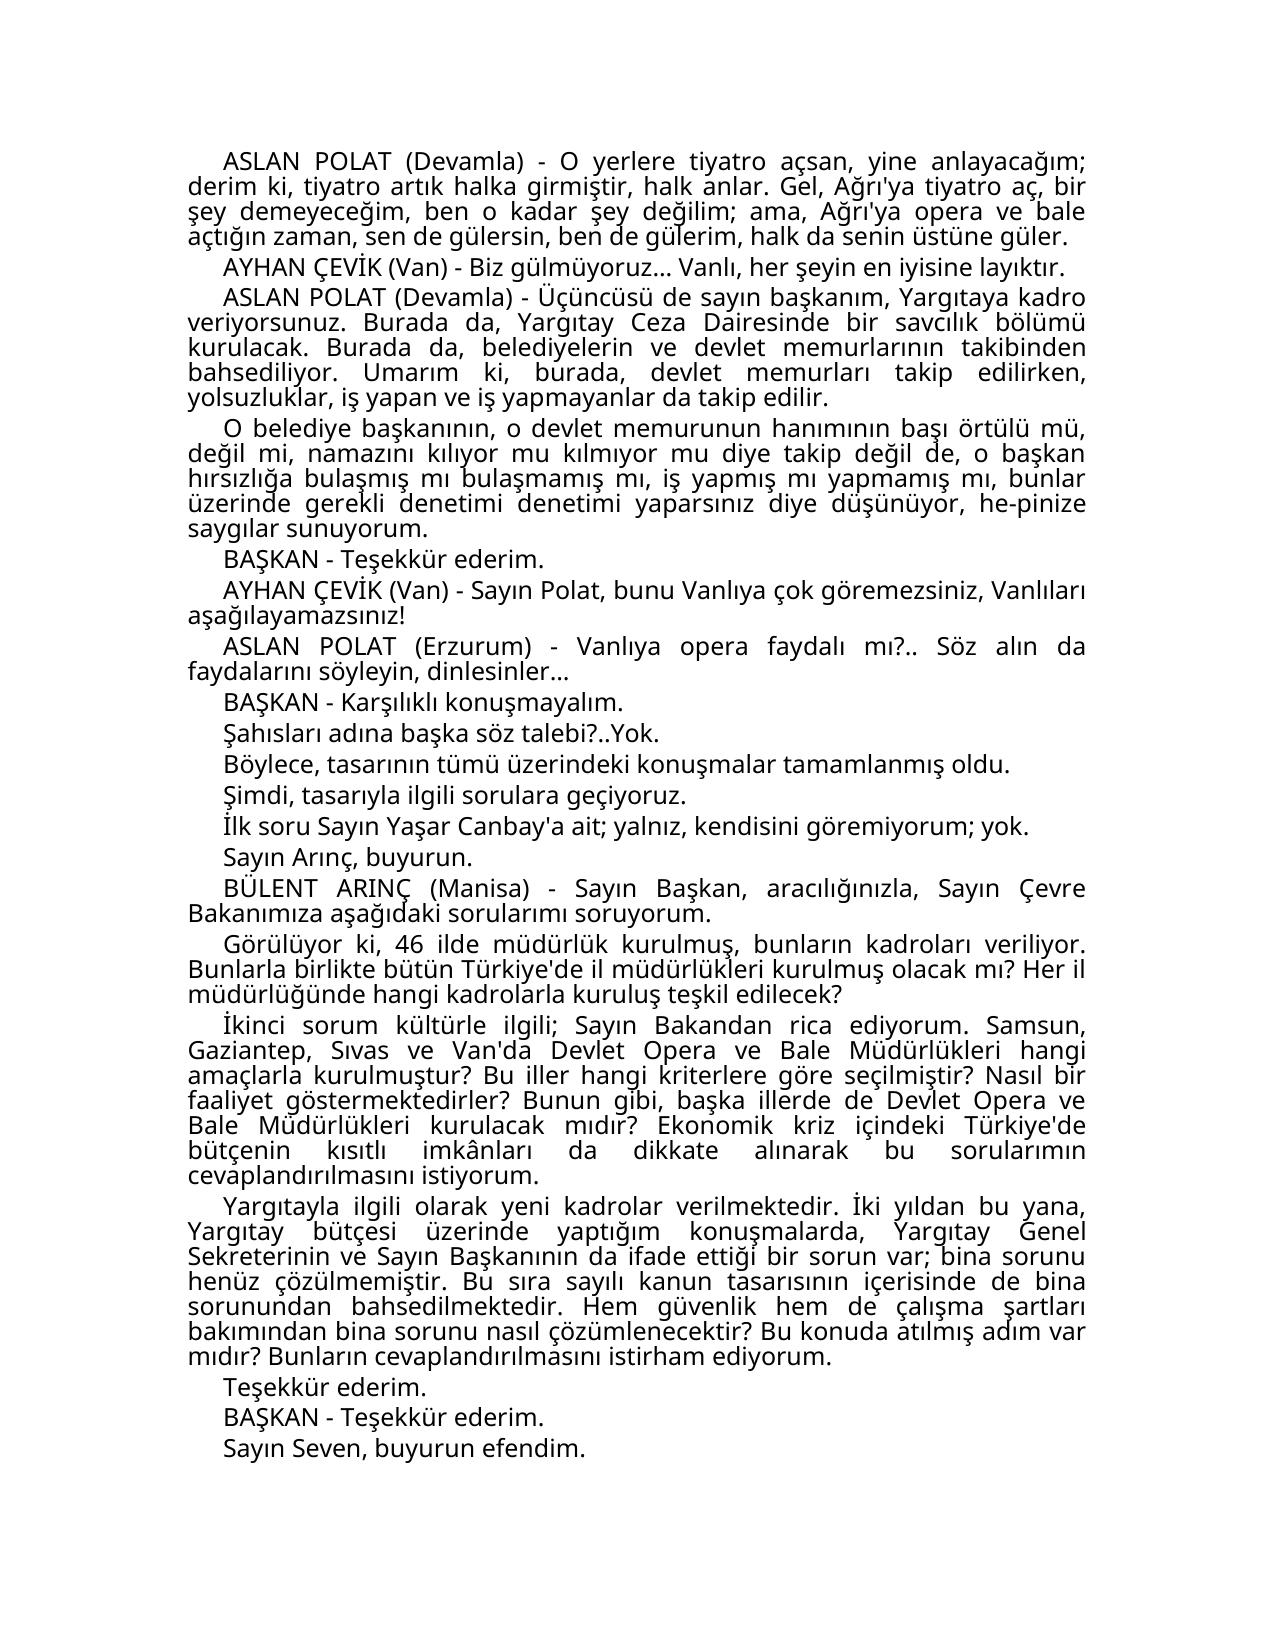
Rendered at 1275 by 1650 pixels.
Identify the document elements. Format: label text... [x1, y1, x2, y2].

text BAŞKAN - Teşekkür ederim. [187, 1407, 1087, 1432]
text BAŞKAN - Karşılıklı konuşmayalım. [187, 692, 1087, 717]
text Sayın Seven, buyurun efendim. [187, 1438, 1087, 1463]
text AYHAN ÇEVİK (Van) - Sayın Polat, bunu Vanlıya çok göremezsiniz, Vanlıları aşağılayamazsınız! [187, 580, 1087, 630]
text ASLAN POLAT (Erzurum) - Vanlıya opera faydalı mı?.. Söz alın da faydalarını söyleyin, dinlesinler... [187, 636, 1087, 686]
text O belediye başkanının, o devlet memurunun hanımının başı örtülü mü, değil mi, namazını kılıyor mu kılmıyor mu diye takip değil de, o başkan hırsızlığa bulaşmış mı bulaşmamış mı, iş yapmış mı yapmamış mı, bunlar üzerinde gerekli denetimi denetimi yaparsınız diye düşünüyor, he-pinize saygılar sunuyorum. [187, 418, 1087, 543]
text Şimdi, tasarıyla ilgili sorulara geçiyoruz. [187, 784, 1087, 809]
text BAŞKAN - Teşekkür ederim. [187, 549, 1087, 574]
text Sayın Arınç, buyurun. [187, 846, 1087, 871]
text Şahısları adına başka söz talebi?..Yok. [187, 722, 1087, 747]
text BÜLENT ARINÇ (Manisa) - Sayın Başkan, aracılığınızla, Sayın Çevre Bakanımıza aşağıdaki sorularımı soruyorum. [187, 877, 1087, 927]
text Böylece, tasarının tümü üzerindeki konuşmalar tamamlanmış oldu. [187, 753, 1087, 778]
text İkinci sorum kültürle ilgili; Sayın Bakandan rica ediyorum. Samsun, Gaziantep, Sıvas ve Van'da Devlet Opera ve Bale Müdürlükleri hangi amaçlarla kurulmuştur? Bu iller hangi kriterlere göre seçilmiştir? Nasıl bir faaliyet göstermektedirler? Bunun gibi, başka illerde de Devlet Opera ve Bale Müdürlükleri kurulacak mıdır? Ekonomik kriz içindeki Türkiye'de bütçenin kısıtlı imkânları da dikkate alınarak bu sorularımın cevaplandırılmasını istiyorum. [187, 1014, 1087, 1189]
text Görülüyor ki, 46 ilde müdürlük kurulmuş, bunların kadroları veriliyor. Bunlarla birlikte bütün Türkiye'de il müdürlükleri kurulmuş olacak mı? Her il müdürlüğünde hangi kadrolarla kuruluş teşkil edilecek? [187, 933, 1087, 1008]
text ASLAN POLAT (Devamla) - Üçüncüsü de sayın başkanım, Yargıtaya kadro veriyorsunuz. Burada da, Yargıtay Ceza Dairesinde bir savcılık bölümü kurulacak. Burada da, belediyelerin ve devlet memurlarının takibinden bahsediliyor. Umarım ki, burada, devlet memurları takip edilirken, yolsuzluklar, iş yapan ve iş yapmayanlar da takip edilir. [187, 287, 1087, 412]
text Yargıtayla ilgili olarak yeni kadrolar verilmektedir. İki yıldan bu yana, Yargıtay bütçesi üzerinde yaptığım konuşmalarda, Yargıtay Genel Sekreterinin ve Sayın Başkanının da ifade ettiği bir sorun var; bina sorunu henüz çözülmemiştir. Bu sıra sayılı kanun tasarısının içerisinde de bina sorunundan bahsedilmektedir. Hem güvenlik hem de çalışma şartları bakımından bina sorunu nasıl çözümlenecektir? Bu konuda atılmış adım var mıdır? Bunların cevaplandırılmasını istirham ediyorum. [187, 1195, 1087, 1370]
text AYHAN ÇEVİK (Van) - Biz gülmüyoruz... Vanlı, her şeyin en iyisine layıktır. [187, 256, 1087, 281]
text ASLAN POLAT (Devamla) - O yerlere tiyatro açsan, yine anlayacağım; derim ki, tiyatro artık halka girmiştir, halk anlar. Gel, Ağrı'ya tiyatro aç, bir şey demeyeceğim, ben o kadar şey değilim; ama, Ağrı'ya opera ve bale açtığın zaman, sen de gülersin, ben de gülerim, halk da senin üstüne güler. [187, 150, 1087, 250]
text Teşekkür ederim. [187, 1376, 1087, 1401]
text İlk soru Sayın Yaşar Canbay'a ait; yalnız, kendisini göremiyorum; yok. [187, 815, 1087, 840]
